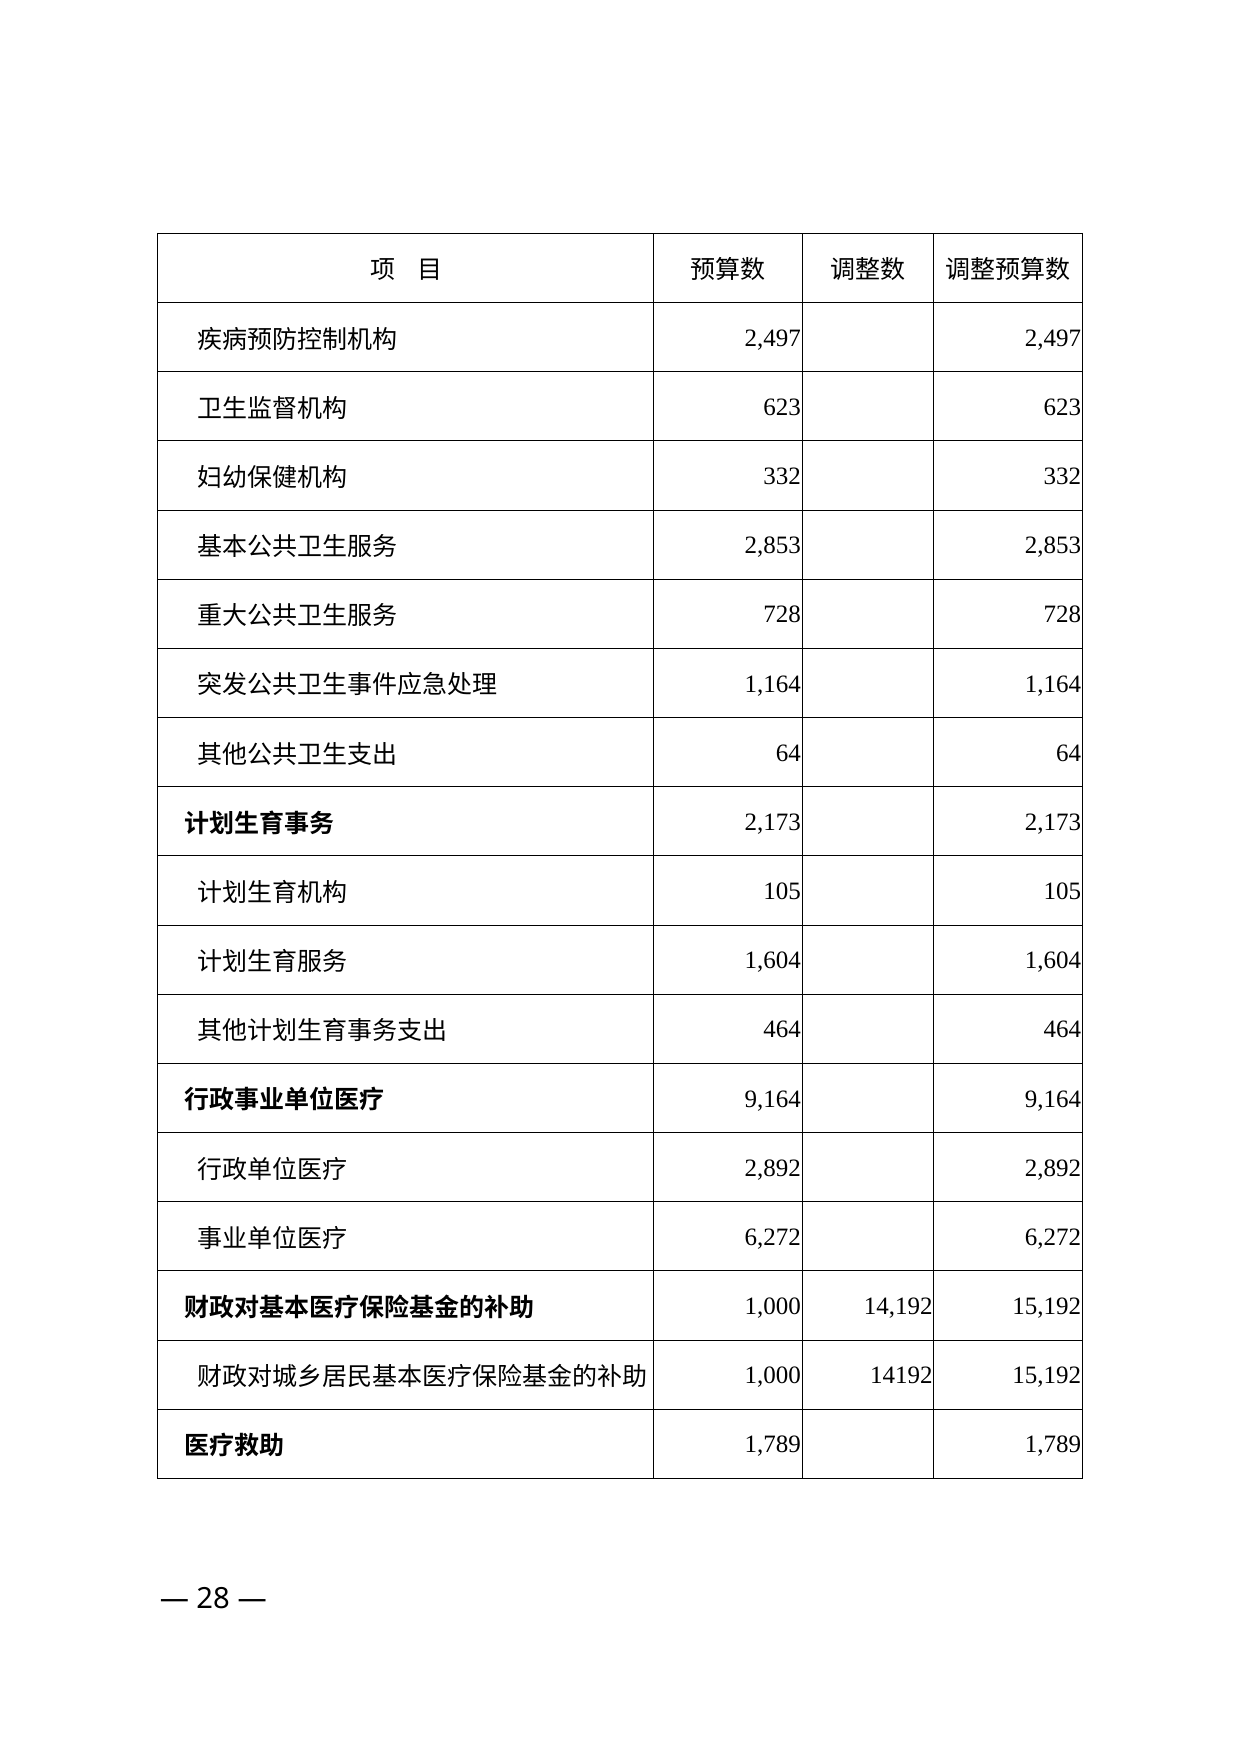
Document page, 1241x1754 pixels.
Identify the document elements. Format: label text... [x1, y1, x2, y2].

table_cell 重大公共卫生服务 [158, 580, 653, 648]
table_cell 妇幼保健机构 [158, 441, 653, 509]
table_cell 2,853 [934, 511, 1082, 579]
table_cell 728 [654, 580, 802, 648]
table_cell 计划生育服务 [158, 926, 653, 994]
table_cell 464 [654, 995, 802, 1063]
table_cell 332 [654, 441, 802, 509]
table_header 调整预算数 [934, 234, 1082, 302]
table_cell 623 [934, 372, 1082, 440]
table_cell 2,892 [934, 1133, 1082, 1201]
table_cell [803, 649, 933, 717]
table_cell 105 [934, 856, 1082, 924]
table_cell 2,892 [654, 1133, 802, 1201]
table_cell 1,604 [934, 926, 1082, 994]
table_cell 1,164 [934, 649, 1082, 717]
table_cell 突发公共卫生事件应急处理 [158, 649, 653, 717]
table_header 预算数 [654, 234, 802, 302]
table_cell 332 [934, 441, 1082, 509]
table_cell [803, 372, 933, 440]
table_cell 1,000 [654, 1341, 802, 1409]
table_cell 9,164 [934, 1064, 1082, 1132]
table_cell 其他计划生育事务支出 [158, 995, 653, 1063]
table_cell 6,272 [934, 1202, 1082, 1270]
table_cell 728 [934, 580, 1082, 648]
table_cell 2,853 [654, 511, 802, 579]
table_cell 64 [654, 718, 802, 786]
table_cell 计划生育机构 [158, 856, 653, 924]
table_cell 64 [934, 718, 1082, 786]
table_cell [803, 787, 933, 855]
table_cell 15,192 [934, 1341, 1082, 1409]
table_cell 事业单位医疗 [158, 1202, 653, 1270]
table_cell 财政对城乡居民基本医疗保险基金的补助 [158, 1341, 653, 1409]
table_cell [803, 580, 933, 648]
table_cell 105 [654, 856, 802, 924]
table_cell 医疗救助 [158, 1410, 653, 1478]
table_cell [803, 303, 933, 371]
table_cell 财政对基本医疗保险基金的补助 [158, 1271, 653, 1339]
table_cell 2,497 [654, 303, 802, 371]
table_cell [803, 1064, 933, 1132]
table_cell 卫生监督机构 [158, 372, 653, 440]
table_cell [803, 1202, 933, 1270]
table_cell [803, 926, 933, 994]
table_cell 14192 [803, 1341, 933, 1409]
table_cell 1,789 [654, 1410, 802, 1478]
table_cell 2,173 [934, 787, 1082, 855]
table_header 项 目 [158, 234, 653, 302]
table_cell 15,192 [934, 1271, 1082, 1339]
table_cell 1,164 [654, 649, 802, 717]
table_cell 14,192 [803, 1271, 933, 1339]
table_cell 1,789 [934, 1410, 1082, 1478]
table_cell 2,173 [654, 787, 802, 855]
table_cell 1,604 [654, 926, 802, 994]
table_cell [803, 441, 933, 509]
table_cell 9,164 [654, 1064, 802, 1132]
table_cell 1,000 [654, 1271, 802, 1339]
table_cell 行政单位医疗 [158, 1133, 653, 1201]
table_cell [803, 718, 933, 786]
table_cell [803, 511, 933, 579]
table_cell 464 [934, 995, 1082, 1063]
table_cell 疾病预防控制机构 [158, 303, 653, 371]
table_cell [803, 1133, 933, 1201]
table_cell 2,497 [934, 303, 1082, 371]
table_header 调整数 [803, 234, 933, 302]
table_cell [803, 995, 933, 1063]
table_cell 623 [654, 372, 802, 440]
table_cell 行政事业单位医疗 [158, 1064, 653, 1132]
table_cell 其他公共卫生支出 [158, 718, 653, 786]
table_cell 计划生育事务 [158, 787, 653, 855]
table_cell [803, 1410, 933, 1478]
table_cell 6,272 [654, 1202, 802, 1270]
table_cell 基本公共卫生服务 [158, 511, 653, 579]
table_cell [803, 856, 933, 924]
